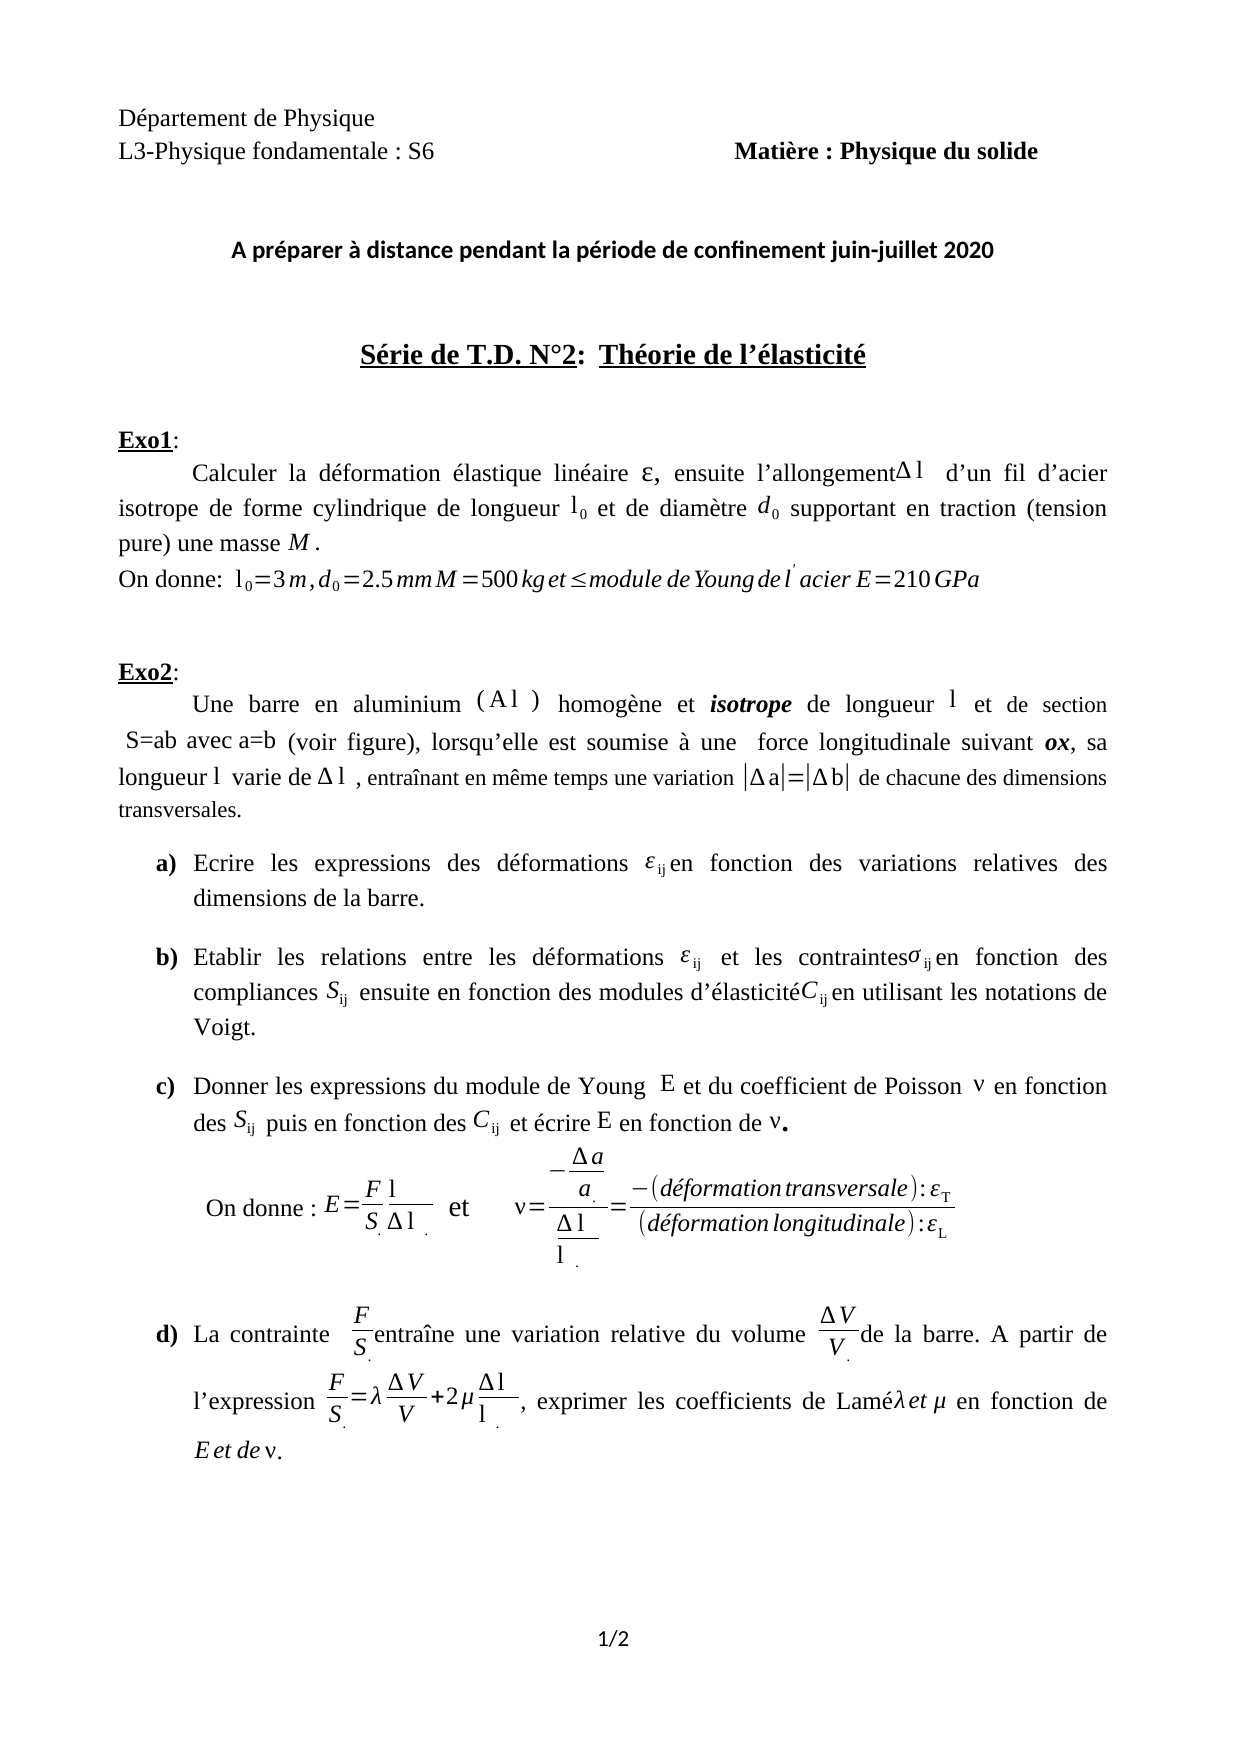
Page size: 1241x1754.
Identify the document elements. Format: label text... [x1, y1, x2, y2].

text L3-Physique fondamentale : S6 Matière : Physique du solide [118, 136, 1107, 165]
text On donne : et [193, 1143, 1107, 1272]
list Ecrire les expressions des déformations en fonction des variations relatives des dimensions de la barre. [156, 847, 1107, 911]
text Série de T.D. N°2: Théorie de l’élasticité [118, 337, 1107, 370]
text Département de Physique [118, 103, 1107, 132]
text Exo1: [118, 425, 1107, 454]
text Une barre en aluminium homogène et isotrope de longueur et de section (voir figure), lorsqu’elle est soumise à une force longitudinale suivant ox, sa longueur varie de , entraînant en même temps une variation de chacune des dimensions transversales. [118, 686, 1107, 822]
list La contrainte entraîne une variation relative du volume de la barre. A partir de l’expression , exprimer les coefficients de Lamé en fonction de . [156, 1302, 1107, 1465]
list Etablir les relations entre les déformations et les contraintesen fonction des compliances ensuite en fonction des modules d’élasticitéen utilisant les notations de Voigt. [156, 941, 1107, 1041]
text A préparer à distance pendant la période de confinement juin-juillet 2020 [118, 235, 1107, 265]
text Calculer la déformation élastique linéaire ε, ensuite l’allongement d’un fil d’acier isotrope de forme cylindrique de longueur et de diamètre supportant en traction (tension pure) une masse [118, 454, 1107, 556]
list Donner les expressions du module de Young et du coefficient de Poisson en fonction des puis en fonction des et écrire en fonction de. [156, 1070, 1107, 1138]
text On donne: [118, 561, 1107, 596]
text Exo2: [118, 657, 1107, 686]
